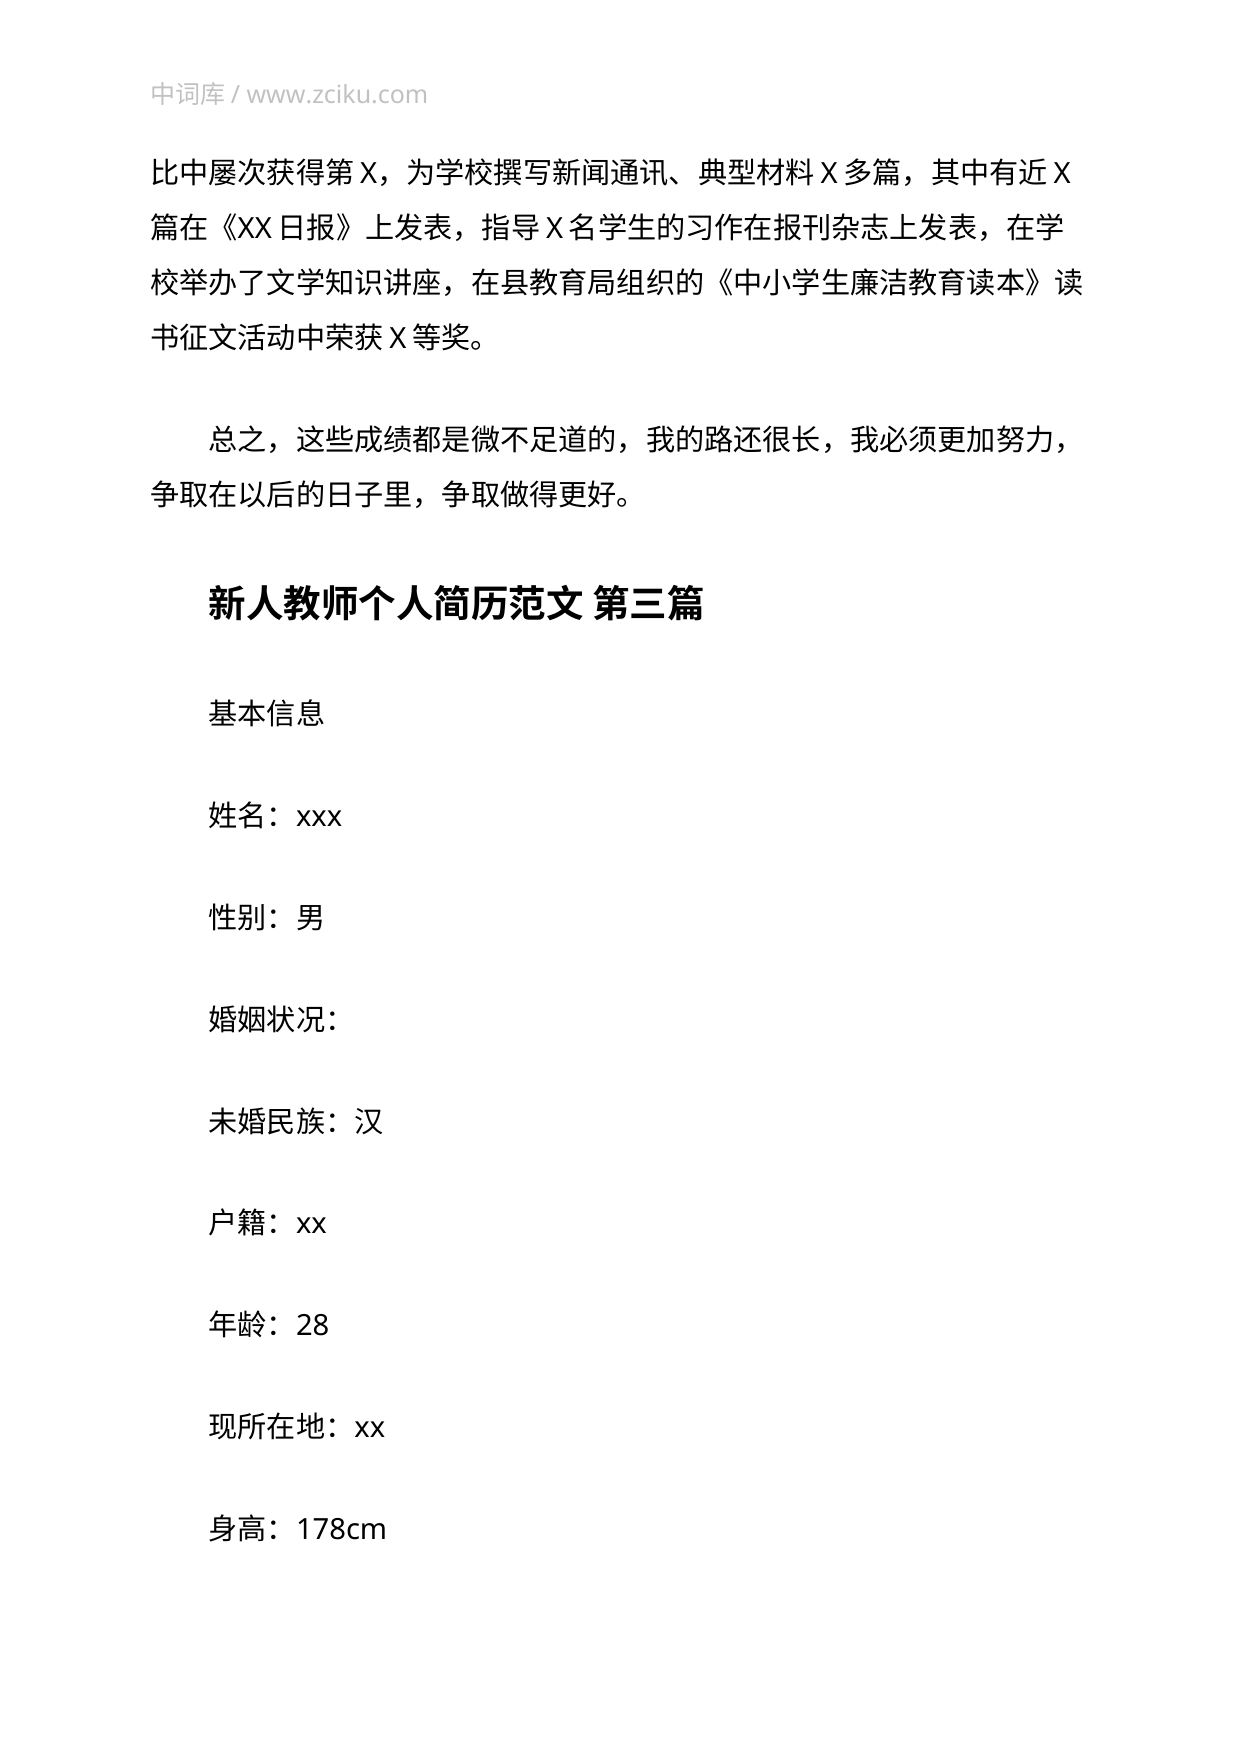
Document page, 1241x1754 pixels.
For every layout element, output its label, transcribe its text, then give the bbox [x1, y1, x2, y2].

text 性别：男 [150, 895, 1090, 937]
text 身高：178cm [150, 1506, 1090, 1548]
text 婚姻状况： [150, 996, 1090, 1039]
text 户籍：xx [150, 1200, 1090, 1242]
text 年龄：28 [150, 1302, 1090, 1344]
text 姓名：xxx [150, 793, 1090, 835]
text 基本信息 [150, 691, 1090, 733]
text 新人教师个人简历范文 第三篇 [150, 573, 1090, 628]
text 现所在地：xx [150, 1404, 1090, 1446]
text 总之，这些成绩都是微不足道的，我的路还很长，我必须更加努力，争取在以后的日子里，争取做得更好。 [150, 417, 1090, 514]
text 未婚民族：汉 [150, 1098, 1090, 1141]
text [150, 150, 1090, 357]
